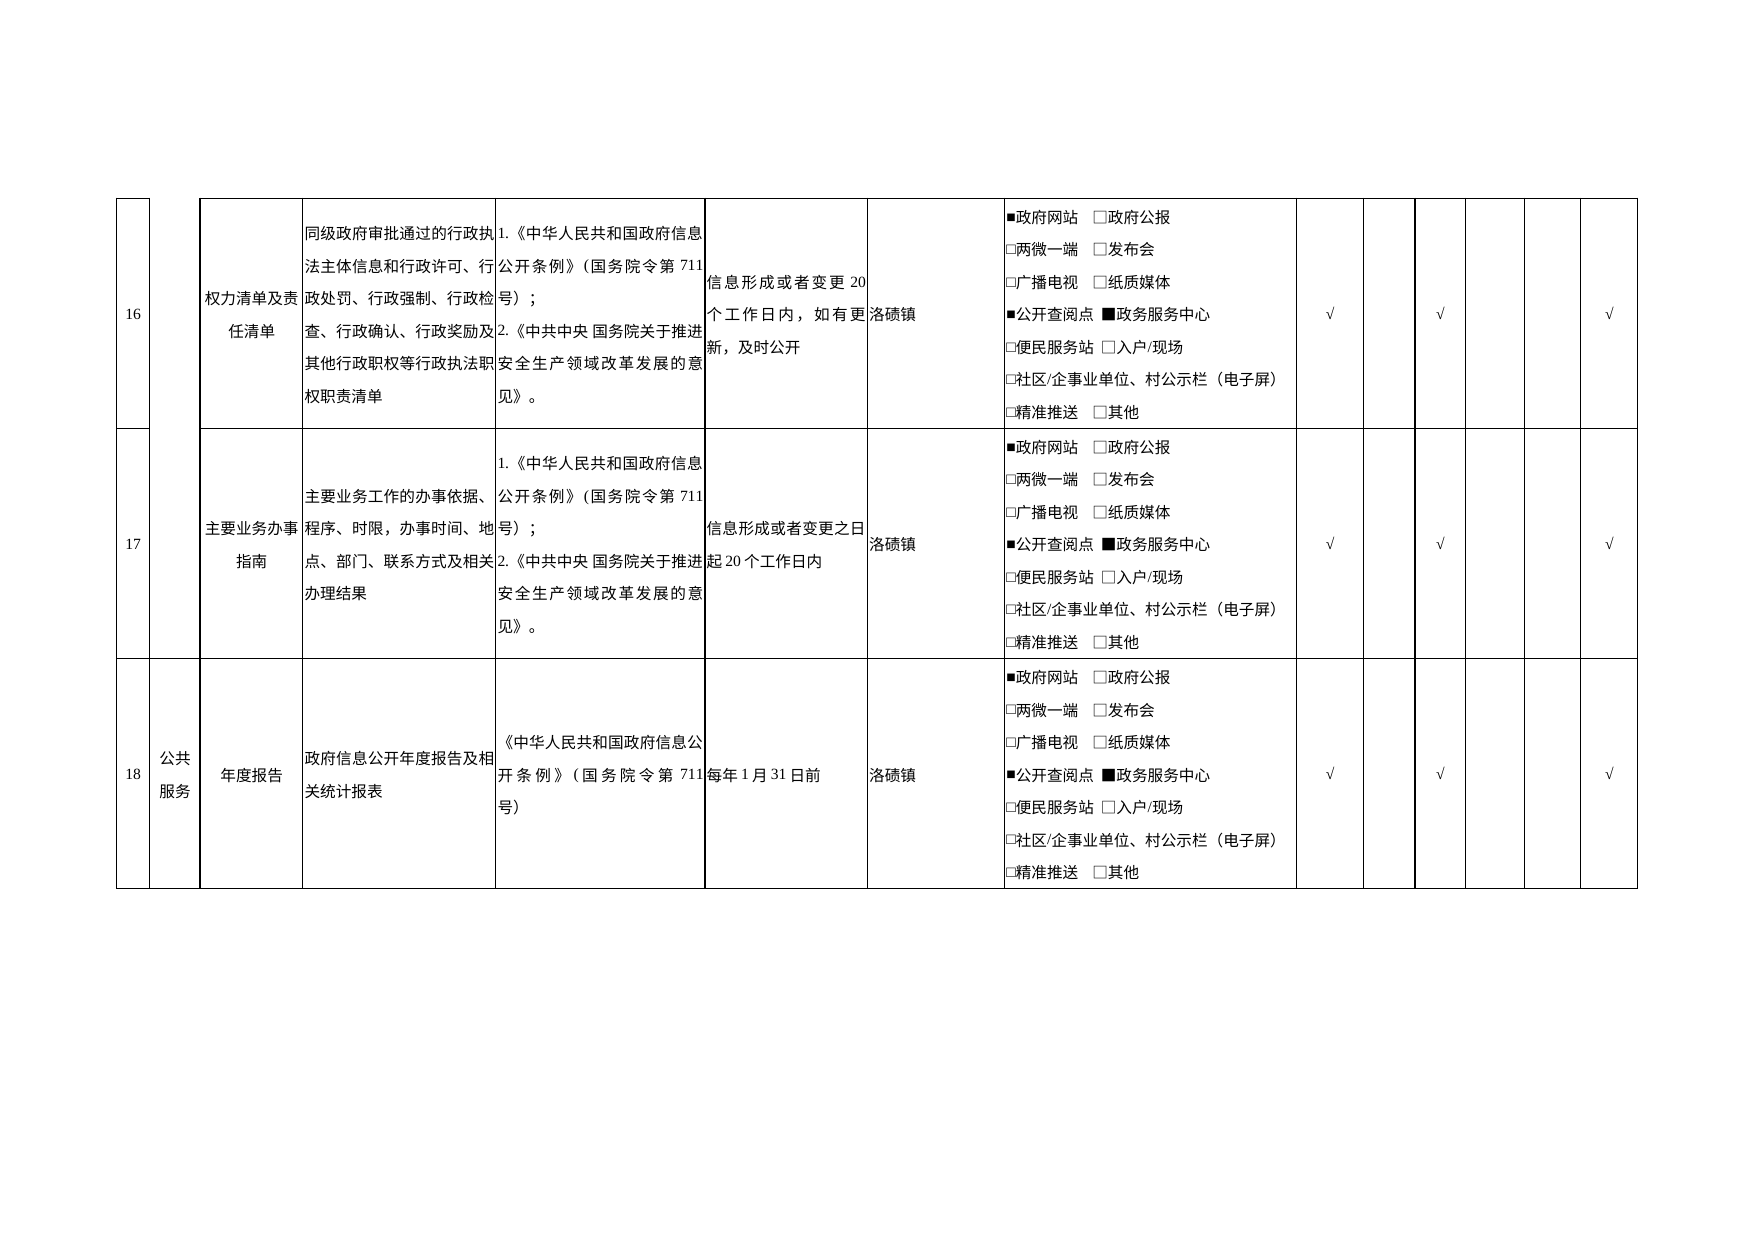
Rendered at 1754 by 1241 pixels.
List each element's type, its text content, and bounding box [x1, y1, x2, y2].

table_cell [1466, 659, 1524, 888]
table_cell [1525, 199, 1580, 428]
table_cell √ [1581, 199, 1637, 428]
table_cell 18 [117, 659, 149, 888]
table_cell 1.《中华人民共和国政府信息公开条例》(国务院令第711号）； 2.《中共中央 国务院关于推进安全生产领域改革发展的意见》。 [496, 199, 704, 428]
table_cell 政府信息公开年度报告及相关统计报表 [303, 659, 495, 888]
table_cell √ [1416, 199, 1465, 428]
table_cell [1005, 659, 1296, 888]
table_cell 16 [117, 199, 149, 428]
table_cell ■政府网站 □政府公报 □两微一端 □发布会 □广播电视 □纸质媒体 ■公开查阅点 ■政务服务中心 □便民服务站 □入户/现场 □社区/企事业单位、村公示栏（电子屏） □精准推送 □其他 [1005, 429, 1296, 658]
table_cell 《中华人民共和国政府信息公开条例》(国务院令第711号） [496, 659, 704, 888]
table_cell 洛碛镇 [868, 429, 1004, 658]
table_cell 1.《中华人民共和国政府信息公开条例》(国务院令第711号）； 2.《中共中央 国务院关于推进安全生产领域改革发展的意见》。 [496, 429, 704, 658]
table_cell 年度报告 [201, 659, 302, 888]
table_cell [1364, 199, 1414, 428]
table_cell √ [1297, 659, 1363, 888]
table_cell √ [1297, 199, 1363, 428]
table_cell [1364, 429, 1414, 658]
table_cell 主要业务办事指南 [201, 429, 302, 658]
table_cell √ [1581, 429, 1637, 658]
table_cell √ [1416, 429, 1465, 658]
table_cell 主要业务工作的办事依据、程序、时限，办事时间、地点、部门、联系方式及相关办理结果 [303, 429, 495, 658]
table_cell 权力清单及责任清单 [201, 199, 302, 428]
table_cell [1525, 659, 1580, 888]
table_cell 17 [117, 429, 149, 658]
table_cell 公共 服务 [150, 659, 199, 888]
table_cell 信息形成或者变更之日起20个工作日内 [706, 429, 867, 658]
table_cell [1466, 429, 1524, 658]
table_cell √ [1297, 429, 1363, 658]
table_cell 每年1月31日前 [706, 659, 867, 888]
table_cell [1525, 429, 1580, 658]
table_cell √ [1581, 659, 1637, 888]
table_cell 洛碛镇 [868, 659, 1004, 888]
table_cell 信息形成或者变更20个工作日内，如有更新，及时公开 [706, 199, 867, 428]
table_cell 洛碛镇 [868, 199, 1004, 428]
table_cell [1364, 659, 1414, 888]
table_cell [1466, 199, 1524, 428]
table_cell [1005, 199, 1296, 428]
table_cell √ [1416, 659, 1465, 888]
table_cell 同级政府审批通过的行政执法主体信息和行政许可、行政处罚、行政强制、行政检查、行政确认、行政奖励及其他行政职权等行政执法职权职责清单 [303, 199, 495, 428]
